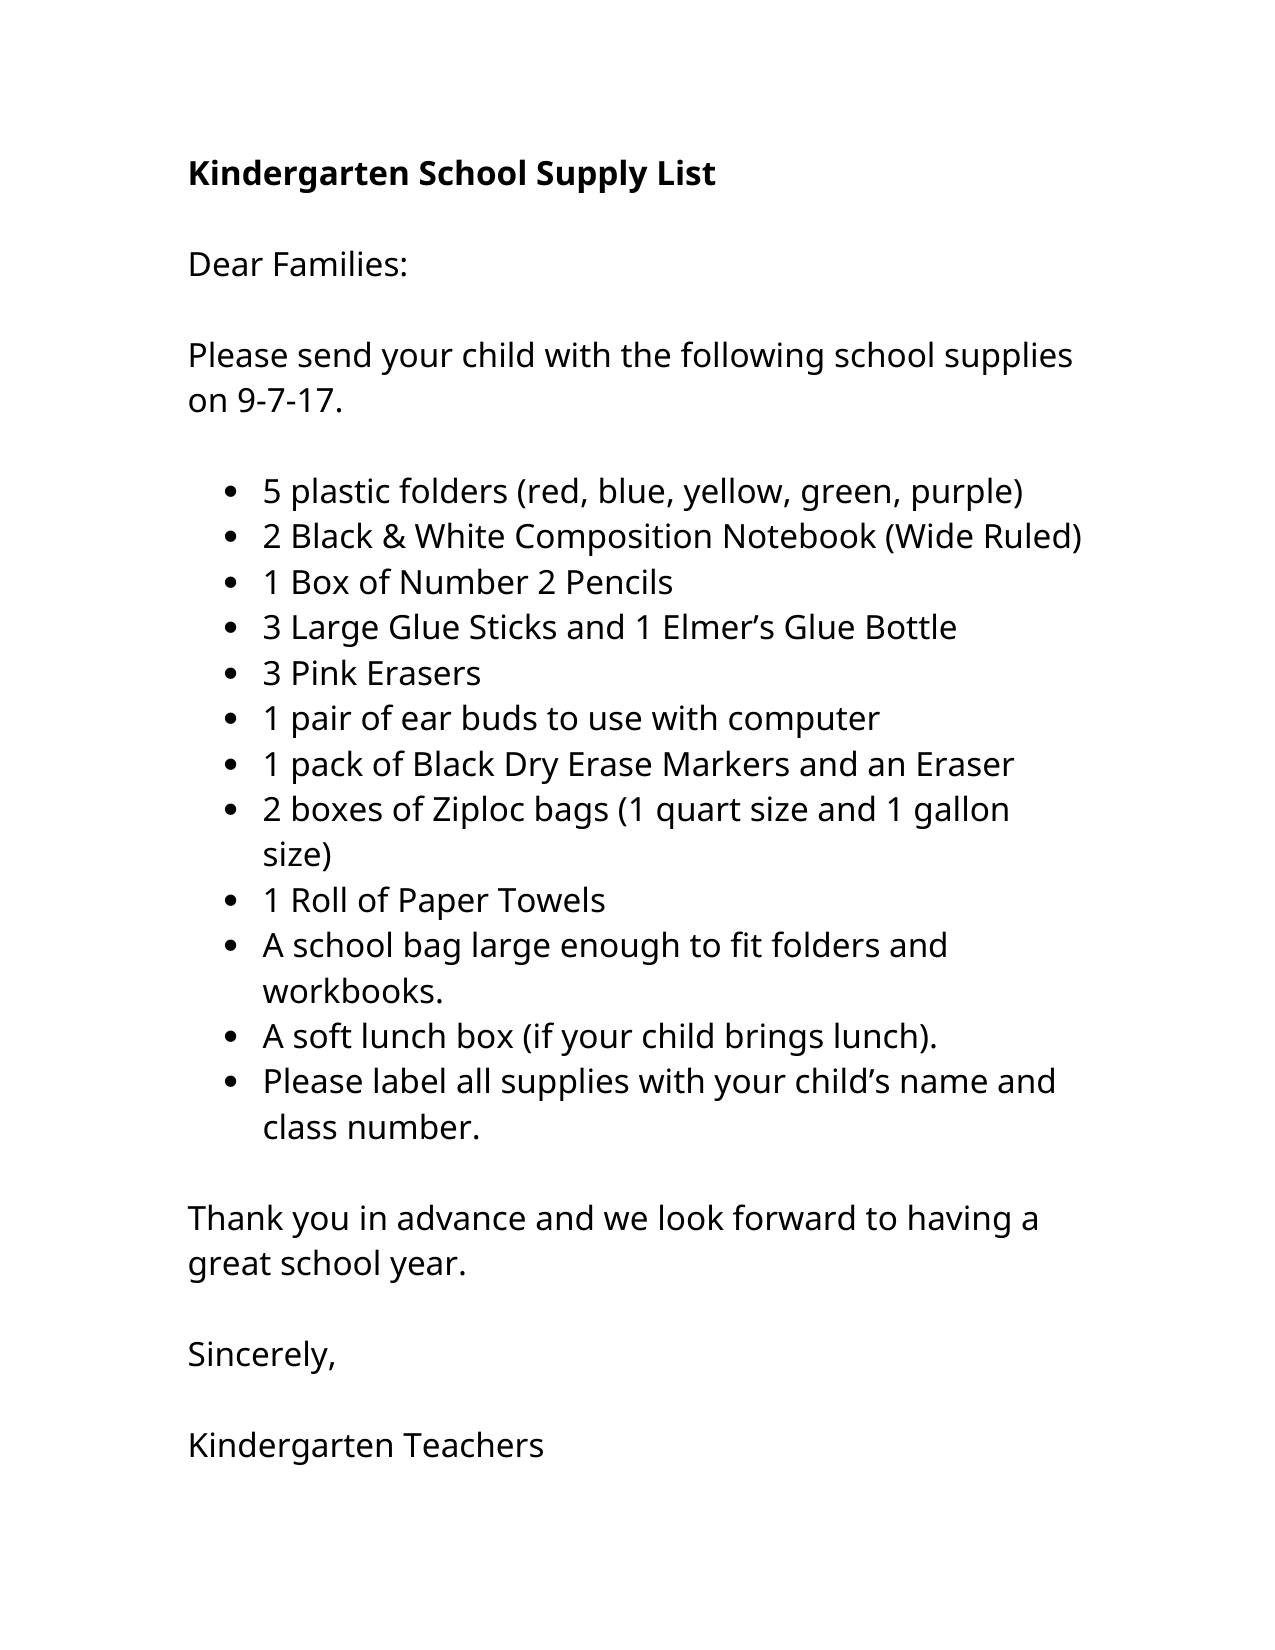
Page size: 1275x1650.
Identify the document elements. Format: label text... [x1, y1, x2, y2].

list 1 pack of Black Dry Erase Markers and an Eraser [225, 740, 1087, 786]
list 1 pair of ear buds to use with computer [225, 695, 1087, 740]
list Please label all supplies with your child’s name and class number. [225, 1058, 1087, 1149]
text Please send your child with the following school supplies on 9-7-17. [187, 332, 1087, 422]
text Sincerely, [187, 1331, 1087, 1376]
list 5 plastic folders (red, blue, yellow, green, purple) [225, 468, 1087, 513]
list 1 Roll of Paper Towels [225, 877, 1087, 922]
list A school bag large enough to fit folders and workbooks. [225, 922, 1087, 1013]
list 3 Large Glue Sticks and 1 Elmer’s Glue Bottle [225, 604, 1087, 649]
text Thank you in advance and we look forward to having a great school year. [187, 1194, 1087, 1285]
list 2 boxes of Ziploc bags (1 quart size and 1 gallon size) [225, 786, 1087, 877]
text Dear Families: [187, 241, 1087, 286]
list 1 Box of Number 2 Pencils [225, 559, 1087, 604]
text Kindergarten Teachers [187, 1422, 1087, 1467]
list 3 Pink Erasers [225, 649, 1087, 695]
list A soft lunch box (if your child brings lunch). [225, 1013, 1087, 1058]
list 2 Black & White Composition Notebook (Wide Ruled) [225, 513, 1087, 559]
text Kindergarten School Supply List [187, 150, 1087, 195]
